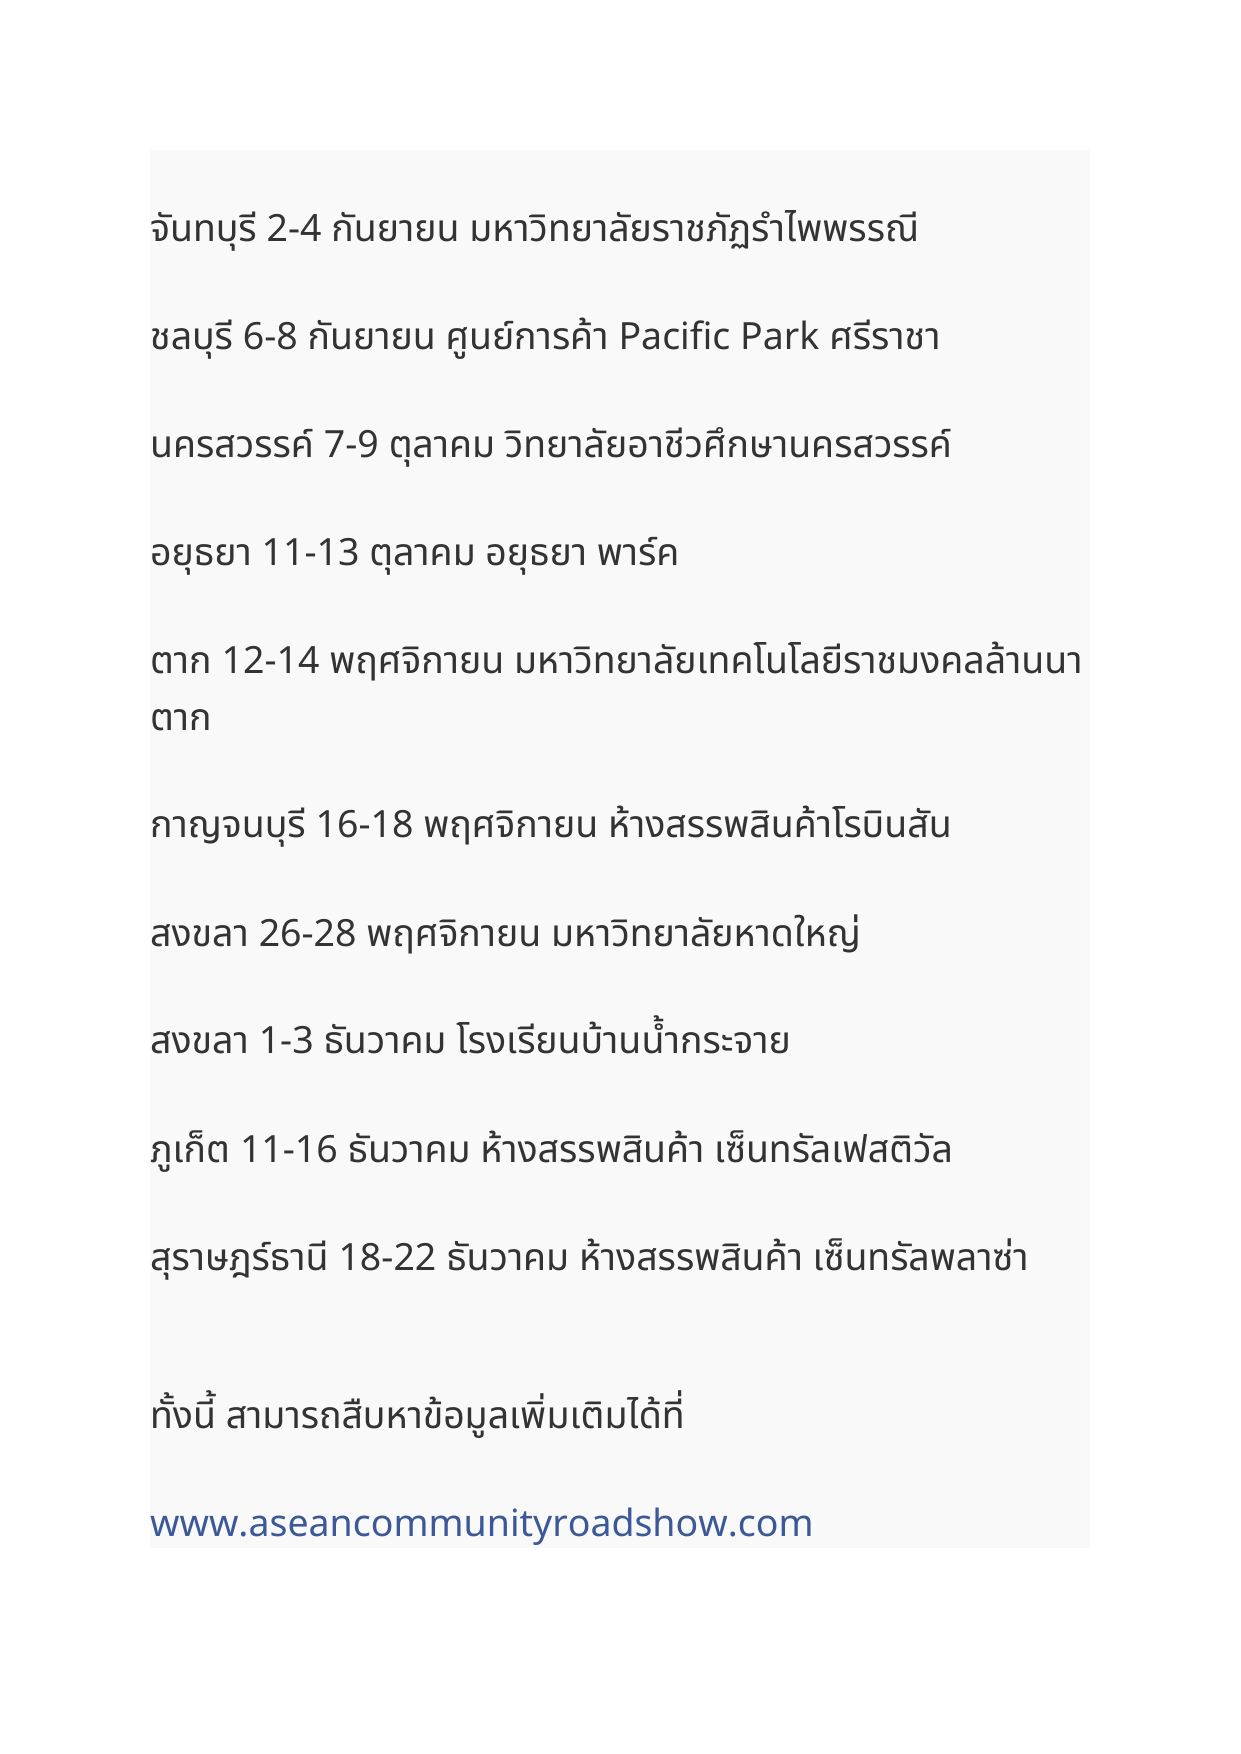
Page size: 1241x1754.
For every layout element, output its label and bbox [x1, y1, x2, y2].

text [150, 150, 1090, 1548]
